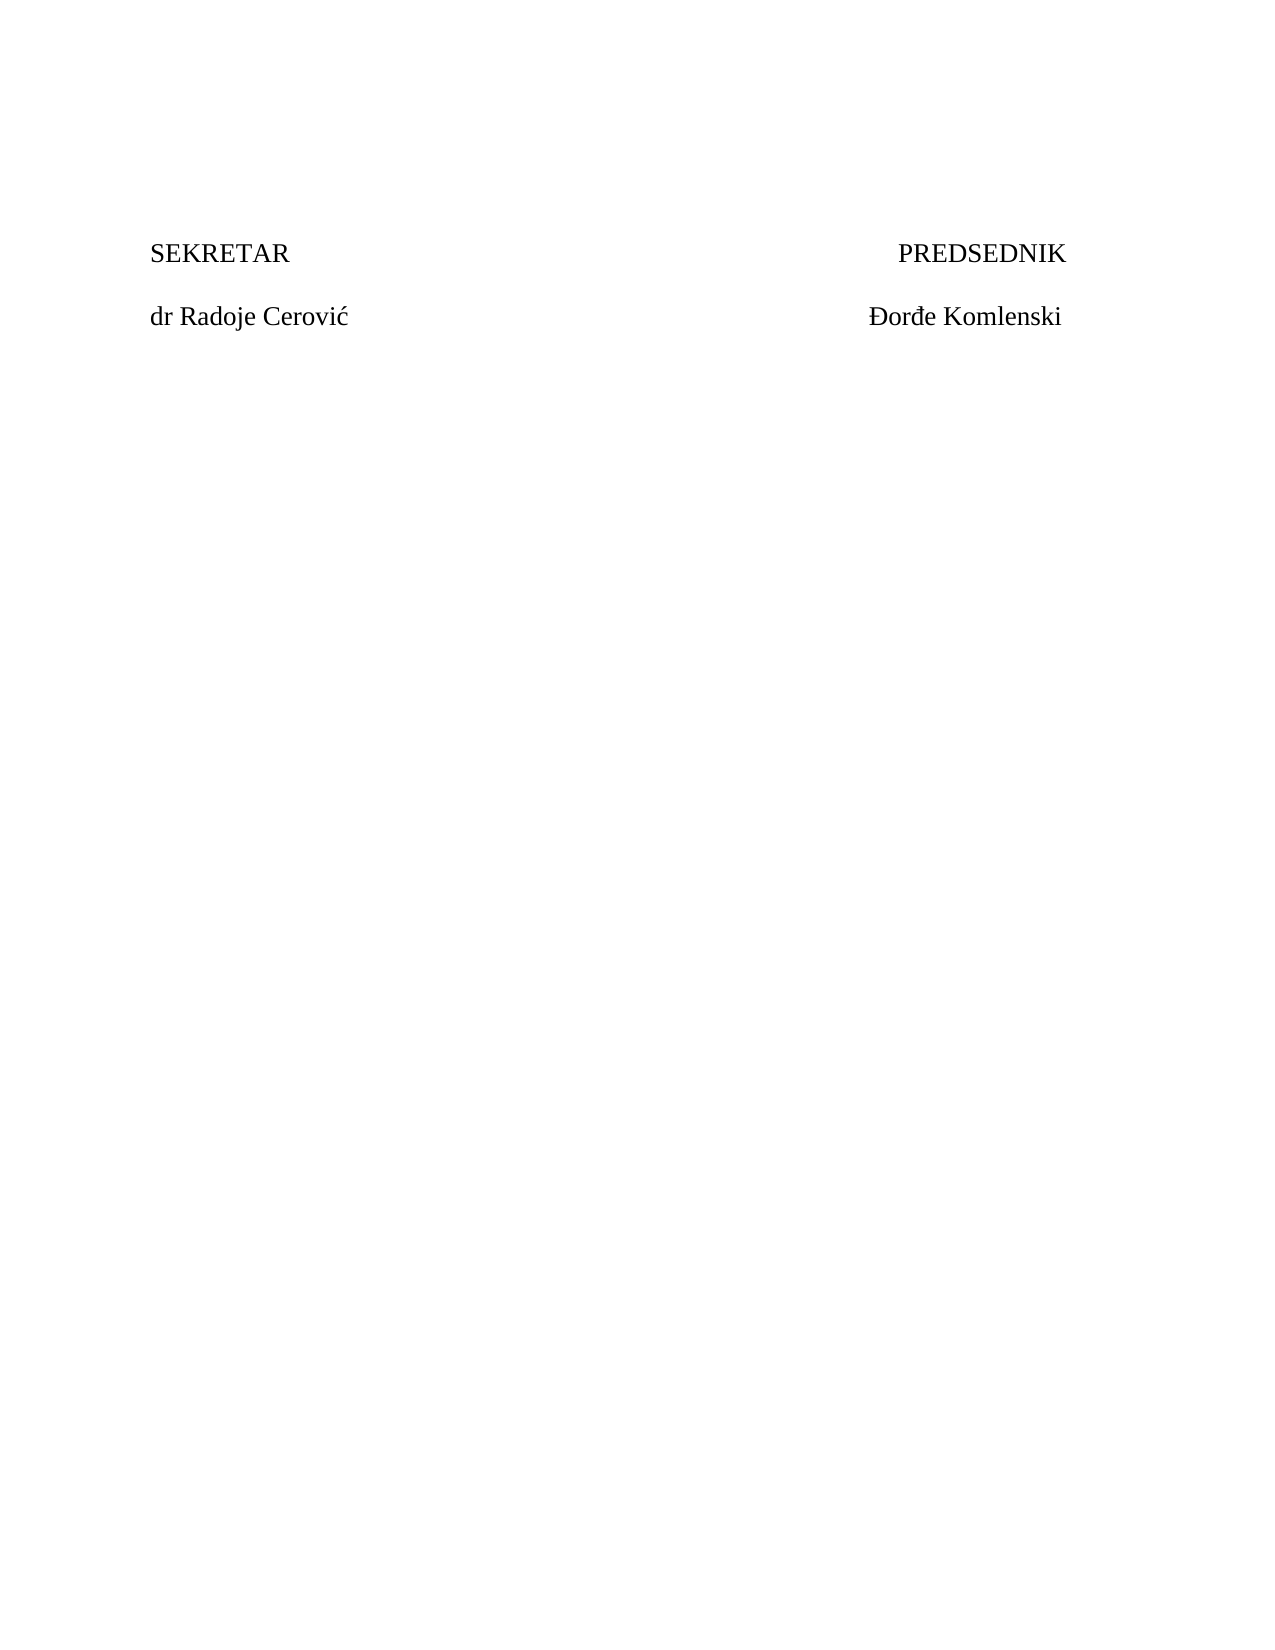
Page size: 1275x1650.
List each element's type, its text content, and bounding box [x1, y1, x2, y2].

text SEKRETAR PREDSEDNIK [150, 237, 1125, 268]
text dr Radoje Cerović Đorđe Komlenski [150, 299, 1125, 331]
